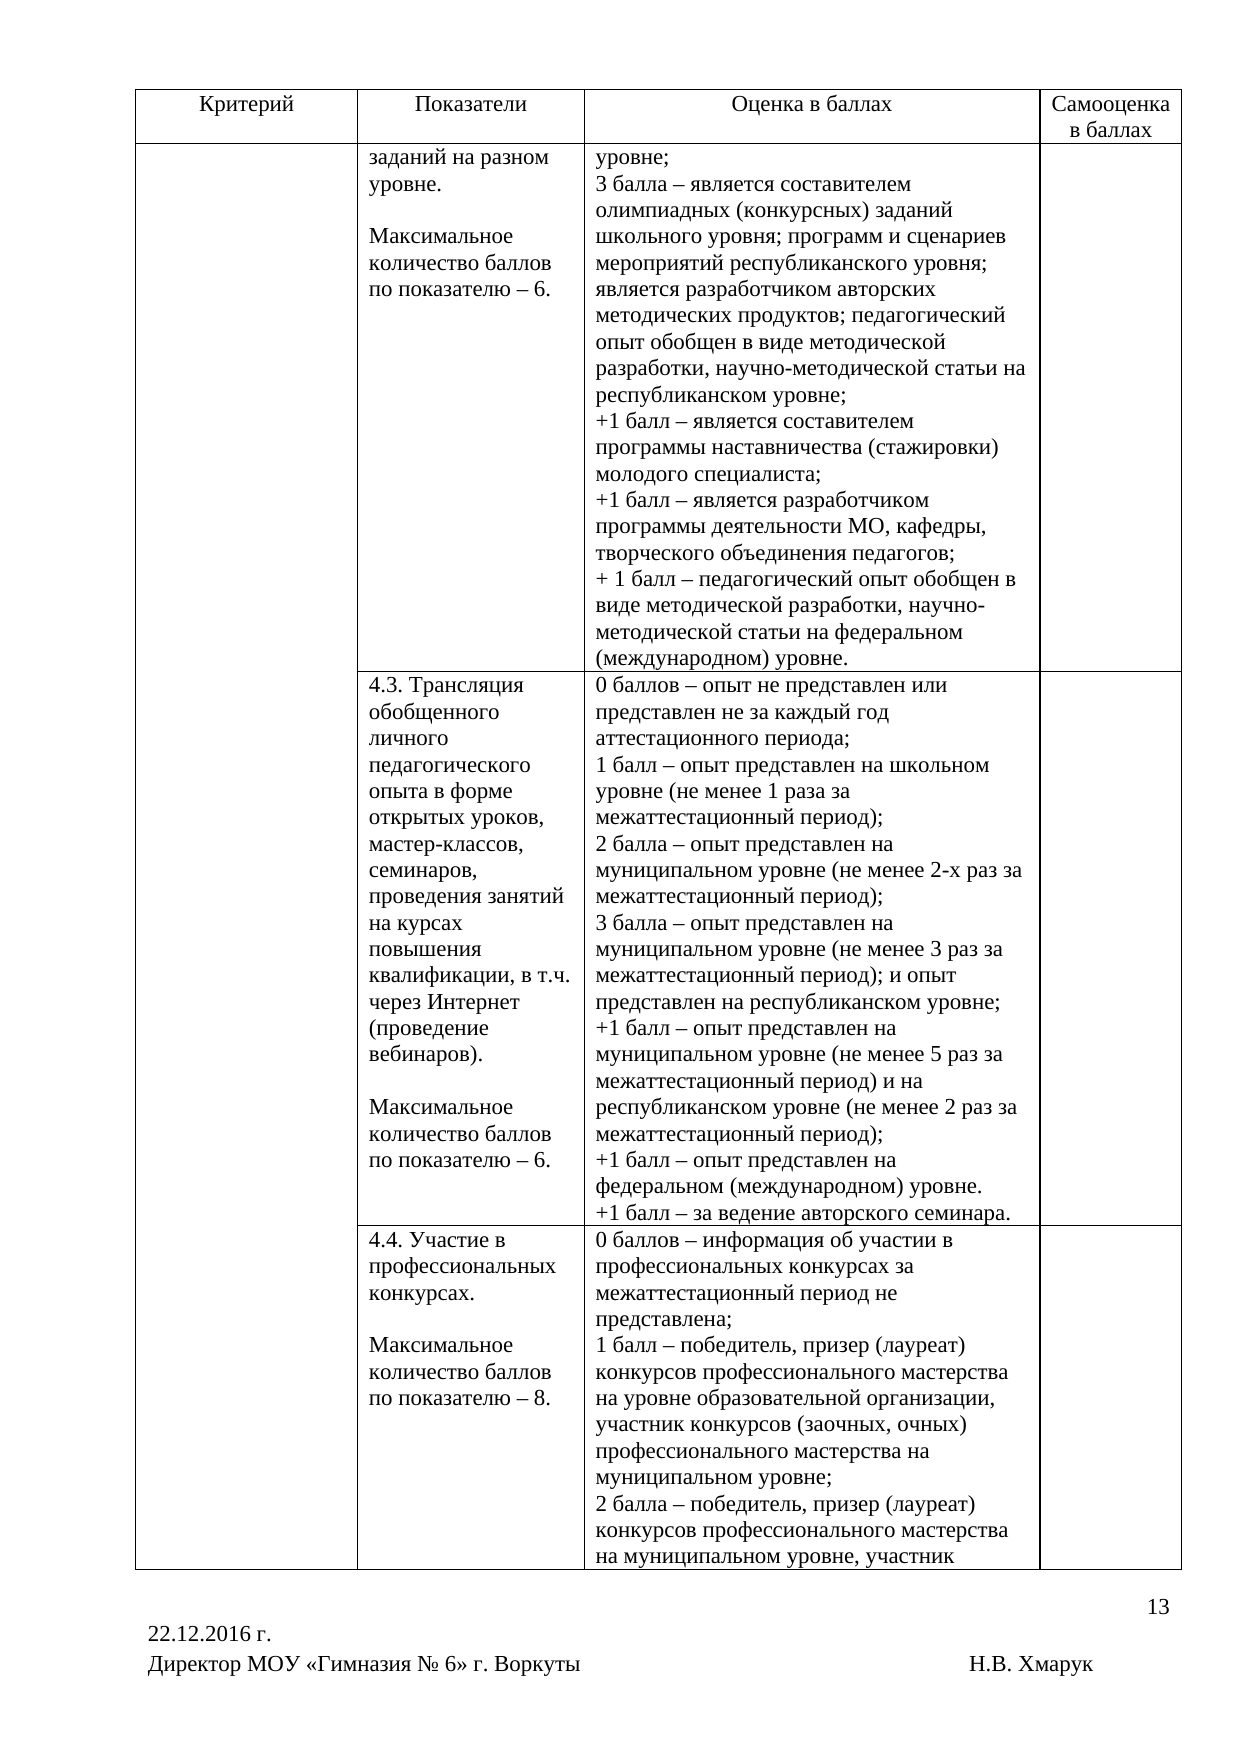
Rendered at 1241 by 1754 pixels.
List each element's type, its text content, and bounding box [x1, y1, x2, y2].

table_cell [585, 1226, 1039, 1569]
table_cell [358, 144, 584, 671]
table_header Критерий [136, 90, 357, 142]
table_cell 0 баллов – опыт не представлен или представлен не за каждый год аттестационного периода; 1 балл – опыт представлен на школьном уровне (не менее 1 раза за межаттестационный период); 2 балла – опыт представлен на муниципальном уровне (не менее 2-х раз за межаттестационный период); 3 балла – опыт представлен на муниципальном уровне (не менее 3 раз за межаттестационный период); и опыт представлен на республиканском уровне; +1 балл – опыт представлен на муниципальном уровне (не менее 5 раз за межаттестационный период) и на республиканском уровне (не менее 2 раз за межаттестационный период); +1 балл – опыт представлен на федеральном (международном) уровне. +1 балл – за ведение авторского семинара. [585, 672, 1039, 1225]
table_header Оценка в баллах [585, 90, 1039, 142]
table_cell 4.3. Трансляция обобщенного личного педагогического опыта в форме открытых уроков, мастер-классов, семинаров, проведения занятий на курсах повышения квалификации, в т.ч. через Интернет (проведение вебинаров). Максимальное количество баллов по показателю – 6. [358, 672, 584, 1225]
table_cell [1041, 672, 1181, 1225]
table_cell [358, 1226, 584, 1569]
table_header Показатели [358, 90, 584, 142]
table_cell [585, 144, 1039, 671]
table_header Самооценка в баллах [1041, 90, 1181, 142]
table_cell [1041, 144, 1181, 671]
table_cell [1041, 1226, 1181, 1569]
